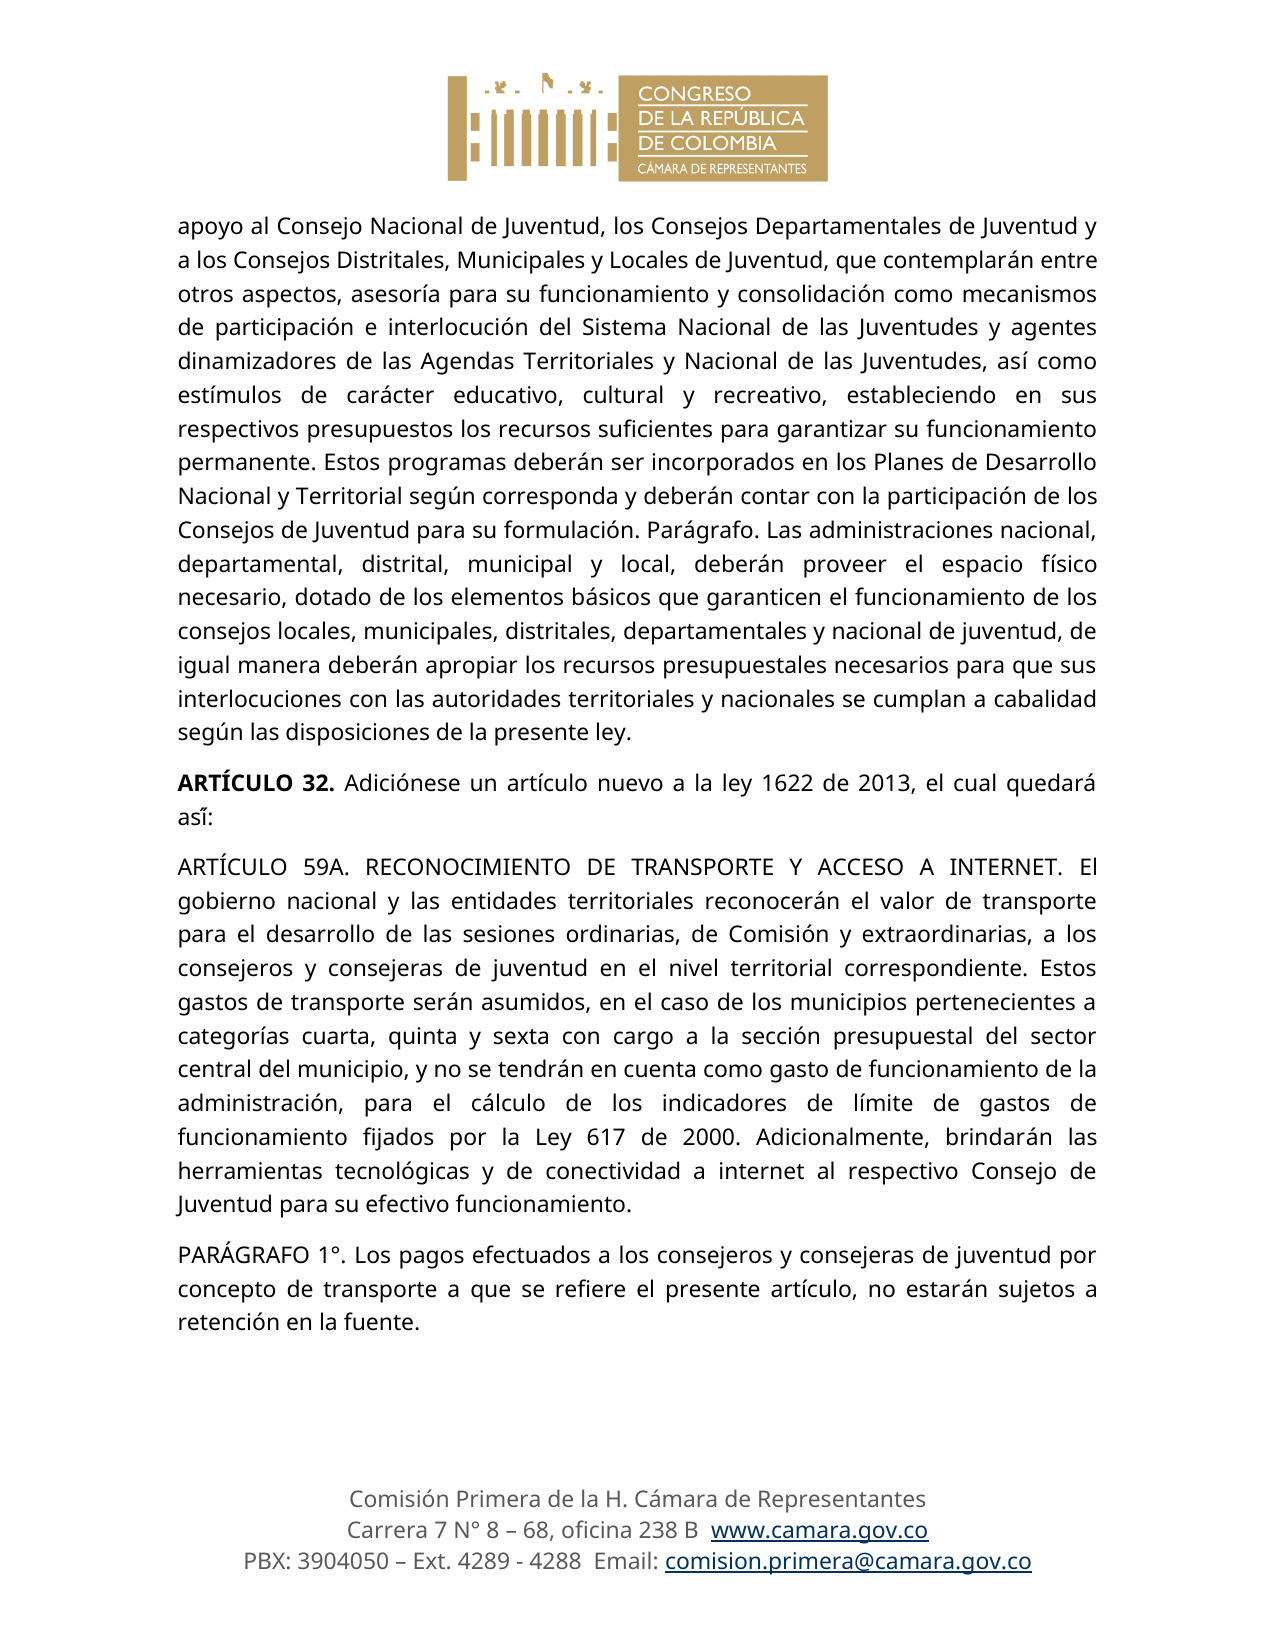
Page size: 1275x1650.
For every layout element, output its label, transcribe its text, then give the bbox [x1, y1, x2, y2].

text ARTÍCULO 59A. RECONOCIMIENTO DE TRANSPORTE Y ACCESO A INTERNET. El gobierno nacional y las entidades territoriales reconocerán el valor de transporte para el desarrollo de las sesiones ordinarias, de Comisión y extraordinarias, a los consejeros y consejeras de juventud en el nivel territorial correspondiente. Estos gastos de transporte serán asumidos, en el caso de los municipios pertenecientes a categorías cuarta, quinta y sexta con cargo a la sección presupuestal del sector central del municipio, y no se tendrán en cuenta como gasto de funcionamiento de la administración, para el cálculo de los indicadores de límite de gastos de funcionamiento fijados por la Ley 617 de 2000. Adicionalmente, brindarán las herramientas tecnológicas y de conectividad a internet al respectivo Consejo de Juventud para su efectivo funcionamiento. [177, 851, 1098, 1220]
text PARÁGRAFO 1°. Los pagos efectuados a los consejeros y consejeras de juventud por concepto de transporte a que se refiere el presente artículo, no estarán sujetos a retención en la fuente. [177, 1239, 1098, 1338]
picture [444, 73, 831, 185]
text ARTÍCULO 32. Adiciónese un artículo nuevo a la ley 1622 de 2013, el cual quedará así́: [177, 767, 1098, 832]
